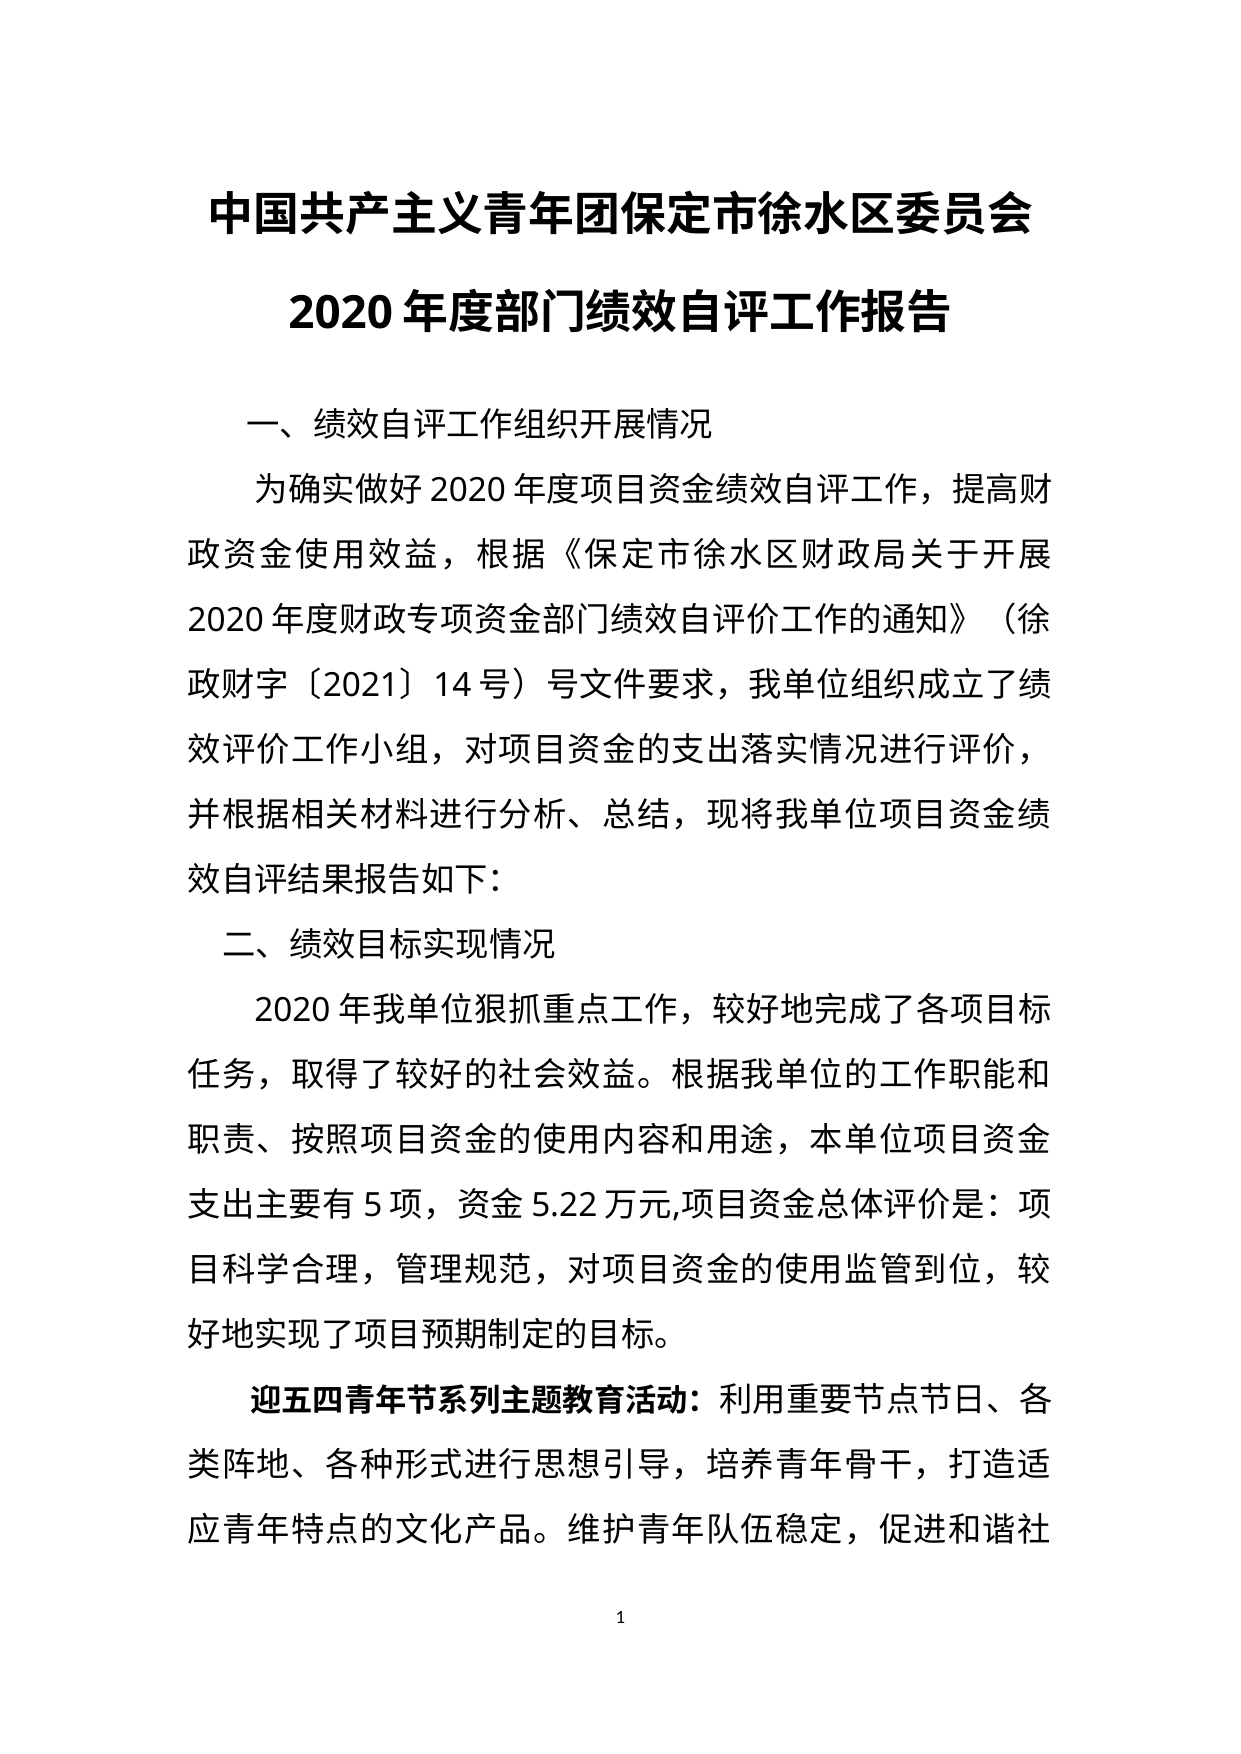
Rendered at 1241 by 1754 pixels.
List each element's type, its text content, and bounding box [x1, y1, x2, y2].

text 二、绩效目标实现情况 [187, 909, 1053, 974]
text 中国共产主义青年团保定市徐水区委员会2020年度部门绩效自评工作报告 [187, 162, 1053, 357]
text 2020年我单位狠抓重点工作，较好地完成了各项目标任务，取得了较好的社会效益。根据我单位的工作职能和职责、按照项目资金的使用内容和用途，本单位项目资金支出主要有5项，资金5.22万元,项目资金总体评价是：项目科学合理，管理规范，对项目资金的使用监管到位，较好地实现了项目预期制定的目标。 [187, 974, 1053, 1364]
text 为确实做好2020年度项目资金绩效自评工作，提高财政资金使用效益，根据《保定市徐水区财政局关于开展2020年度财政专项资金部门绩效自评价工作的通知》（徐政财字〔2021〕14号）号文件要求，我单位组织成立了绩效评价工作小组，对项目资金的支出落实情况进行评价，并根据相关材料进行分析、总结，现将我单位项目资金绩效自评结果报告如下： [187, 454, 1053, 909]
text 一、绩效自评工作组织开展情况 [187, 389, 1053, 454]
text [187, 1364, 1053, 1559]
